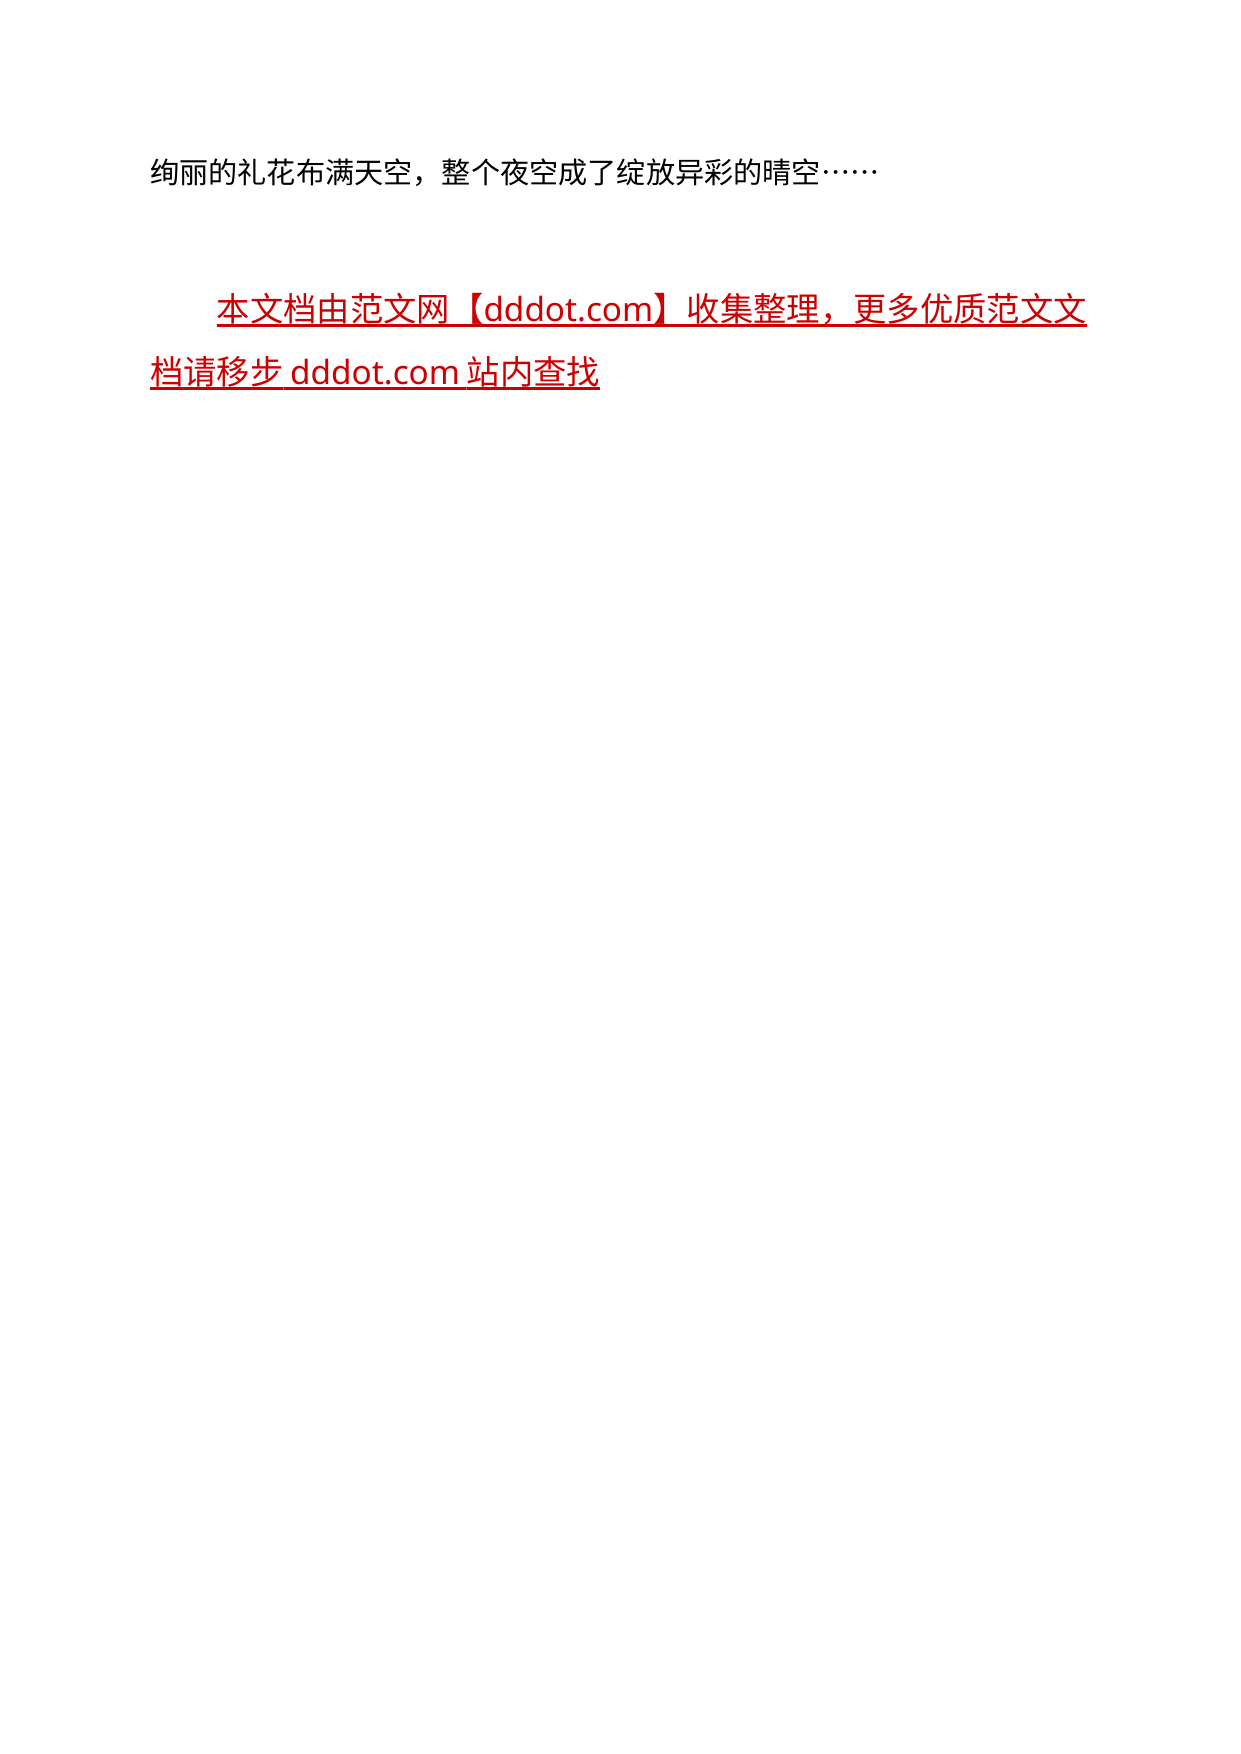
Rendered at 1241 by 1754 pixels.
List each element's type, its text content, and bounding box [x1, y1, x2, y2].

text 本文档由范文网【dddot.com】收集整理，更多优质范文文档请移步dddot.com站内查找 [150, 283, 1090, 394]
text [150, 150, 1090, 192]
